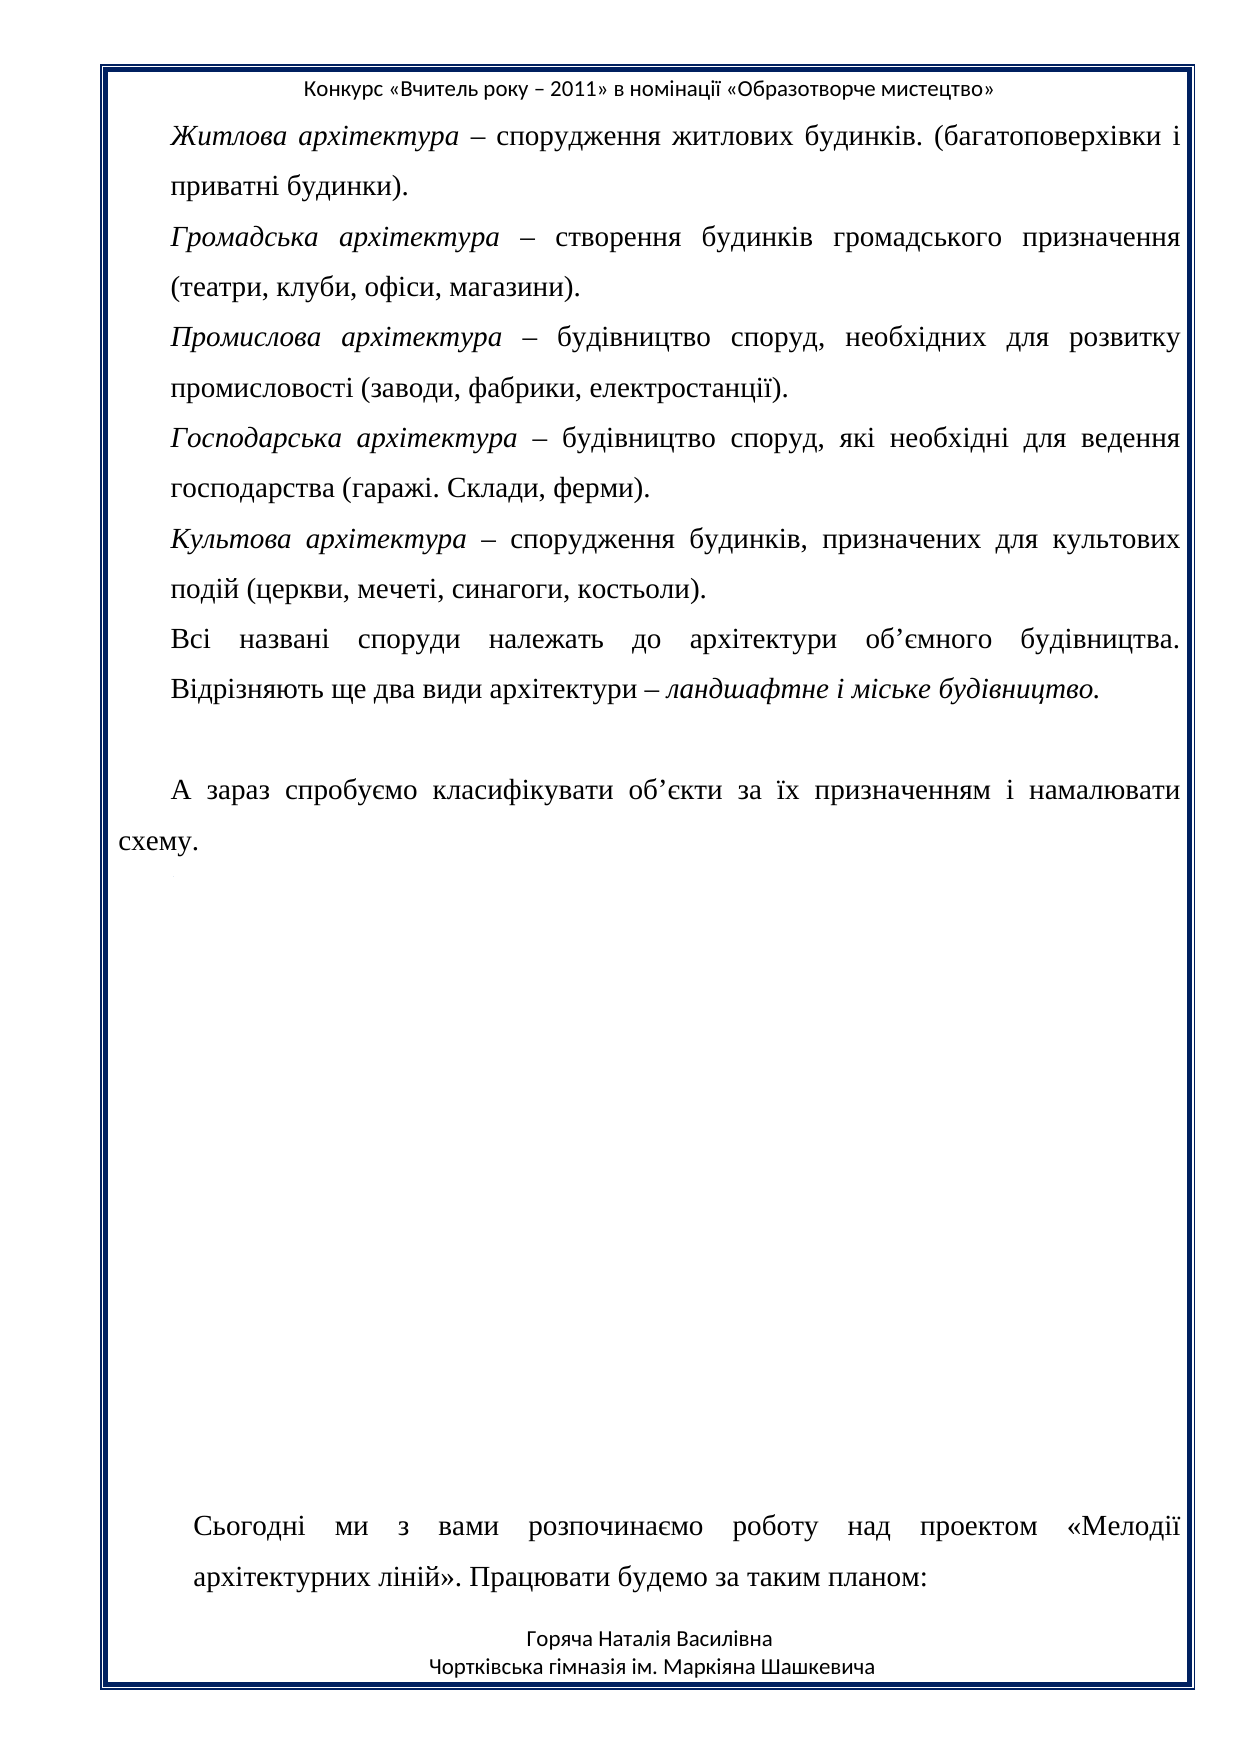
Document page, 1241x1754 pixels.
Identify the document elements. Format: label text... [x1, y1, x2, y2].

text Всі названі споруди належать до архітектури об’ємного будівництва. Відрізняють ще два види архітектури – ландшафтне і міське будівництво. [170, 621, 1181, 705]
text Житлова архітектура – спорудження житлових будинків. (багатоповерхівки і приватні будинки). [170, 118, 1181, 202]
text Сьогодні ми з вами розпочинаємо роботу над проектом «Мелодії архітектурних ліній». Працювати будемо за таким планом: [193, 1508, 1181, 1592]
text Промислова архітектура – будівництво споруд, необхідних для розвитку промисловості (заводи, фабрики, електростанції). [170, 319, 1181, 403]
text А зараз спробуємо класифікувати об’єкти за їх призначенням і намалювати схему. [118, 772, 1181, 856]
text Громадська архітектура – створення будинків громадського призначення (театри, клуби, офіси, магазини). [170, 219, 1181, 303]
text Культова архітектура – спорудження будинків, призначених для культових подій (церкви, мечеті, синагоги, костьоли). [170, 521, 1181, 604]
text Господарська архітектура – будівництво споруд, які необхідні для ведення господарства (гаражі. Склади, ферми). [170, 420, 1181, 504]
